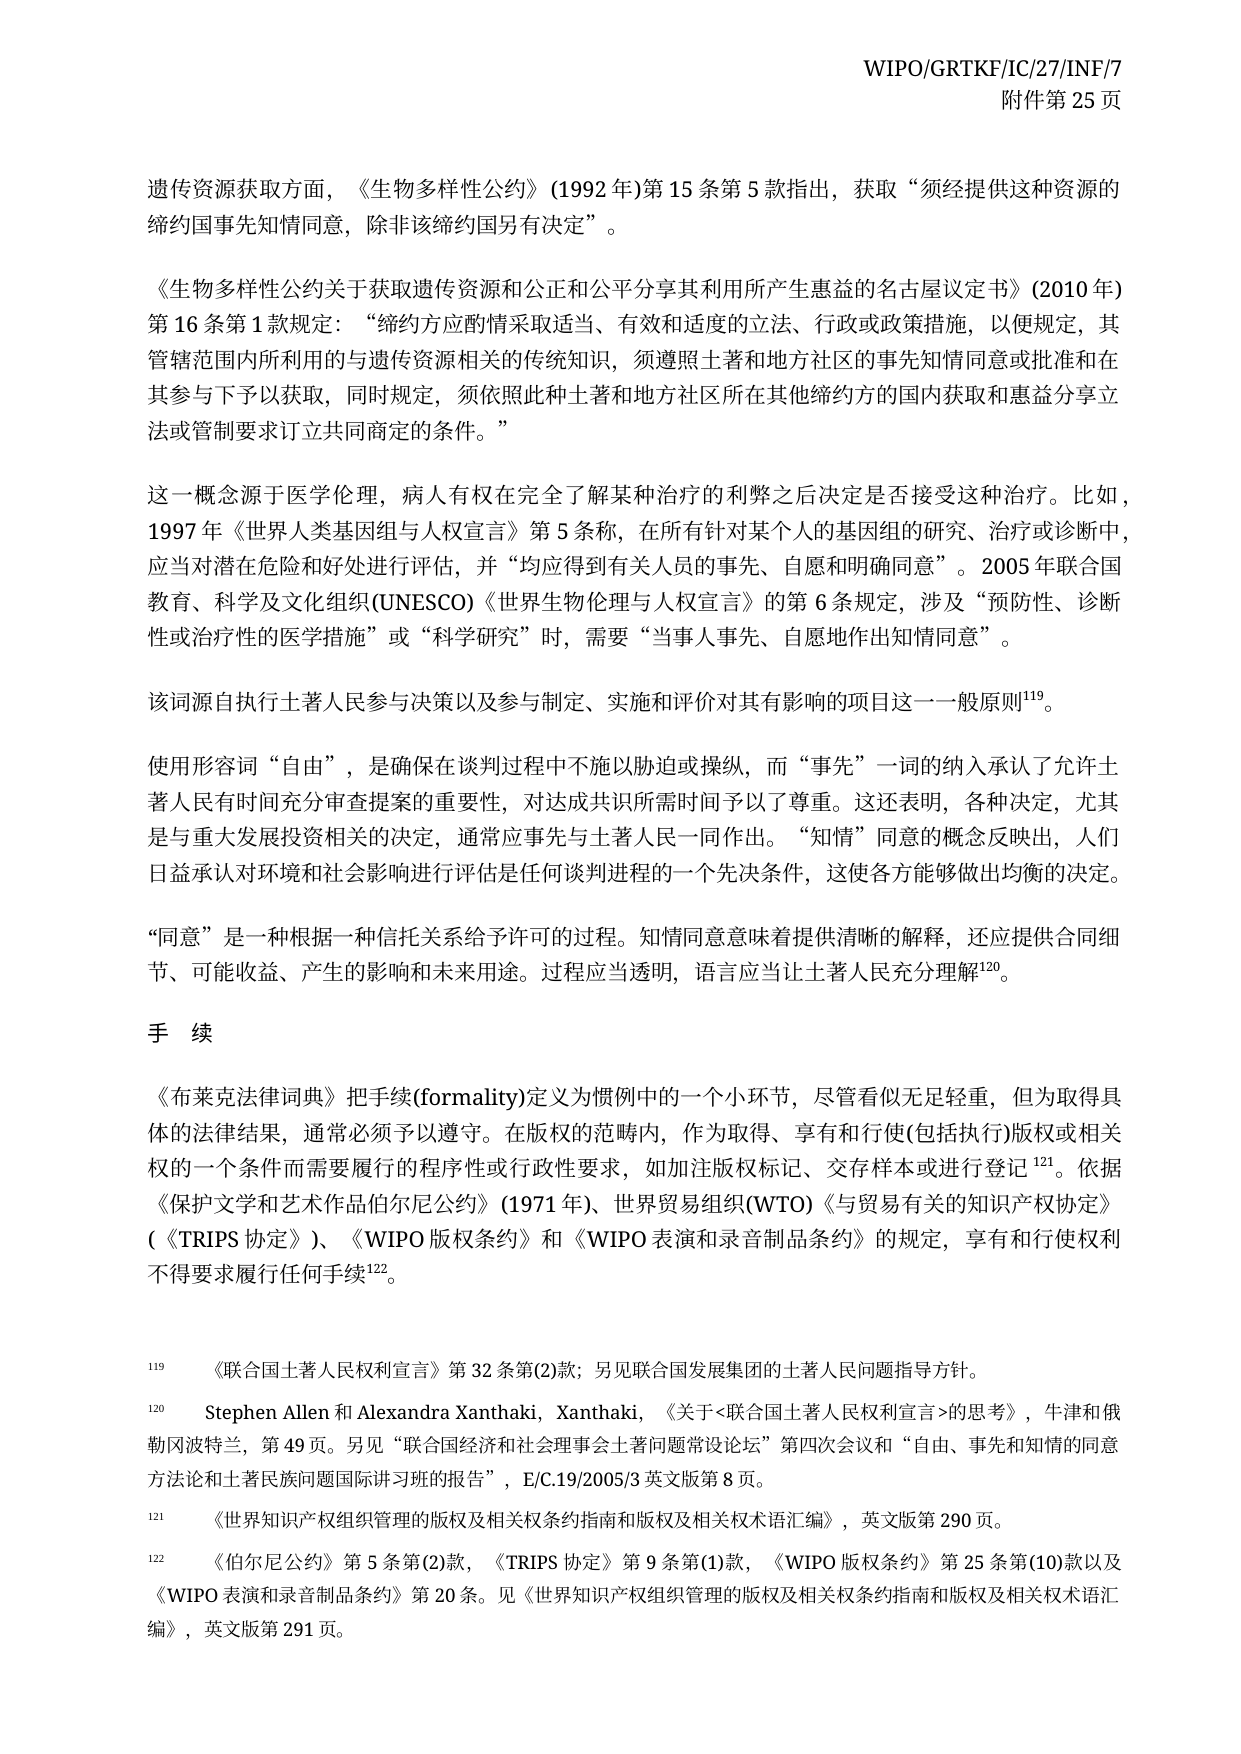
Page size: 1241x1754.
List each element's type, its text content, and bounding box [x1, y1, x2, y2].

text 这一概念源于医学伦理，病人有权在完全了解某种治疗的利弊之后决定是否接受这种治疗。比如，1997年《世界人类基因组与人权宣言》第5条称，在所有针对某个人的基因组的研究、治疗或诊断中，应当对潜在危险和好处进行评估，并“均应得到有关人员的事先、自愿和明确同意”。2005年联合国教育、科学及文化组织(UNESCO)《世界生物伦理与人权宣言》的第6条规定，涉及“预防性、诊断性或治疗性的医学措施”或“科学研究”时，需要“当事人事先、自愿地作出知情同意”。 [148, 475, 1122, 652]
text 《布莱克法律词典》把手续(formality)定义为惯例中的一个小环节，尽管看似无足轻重，但为取得具体的法律结果，通常必须予以遵守。在版权的范畴内，作为取得、享有和行使(包括执行)版权或相关权的一个条件而需要履行的程序性或行政性要求，如加注版权标记、交存样本或进行登记。依据《保护文学和艺术作品伯尔尼公约》(1971年)、世界贸易组织(WTO)《与贸易有关的知识产权协定》(《TRIPS协定》)、《WIPO版权条约》和《WIPO表演和录音制品条约》的规定，享有和行使权利不得要求履行任何手续。 [148, 1077, 1122, 1289]
text “同意”是一种根据一种信托关系给予许可的过程。知情同意意味着提供清晰的解释，还应提供合同细节、可能收益、产生的影响和未来用途。过程应当透明，语言应当让土著人民充分理解。 [148, 916, 1122, 987]
text 手 续 [148, 1012, 1122, 1048]
text 使用形容词“自由”，是确保在谈判过程中不施以胁迫或操纵，而“事先”一词的纳入承认了允许土著人民有时间充分审查提案的重要性，对达成共识所需时间予以了尊重。这还表明，各种决定，尤其是与重大发展投资相关的决定，通常应事先与土著人民一同作出。“知情”同意的概念反映出，人们日益承认对环境和社会影响进行评估是任何谈判进程的一个先决条件，这使各方能够做出均衡的决定。 [148, 746, 1122, 887]
text 该词源自执行土著人民参与决策以及参与制定、实施和评价对其有影响的项目这一一般原则。 [148, 681, 1122, 716]
text 《生物多样性公约关于获取遗传资源和公正和公平分享其利用所产生惠益的名古屋议定书》(2010年)第16条第1款规定：“缔约方应酌情采取适当、有效和适度的立法、行政或政策措施，以便规定，其管辖范围内所利用的与遗传资源相关的传统知识，须遵照土著和地方社区的事先知情同意或批准和在其参与下予以获取，同时规定，须依照此种土著和地方社区所在其他缔约方的国内获取和惠益分享立法或管制要求订立共同商定的条件。” [148, 268, 1122, 446]
text 遗传资源获取方面，《生物多样性公约》(1992年)第15条第5款指出，获取“须经提供这种资源的缔约国事先知情同意，除非该缔约国另有决定”。 [148, 168, 1122, 239]
